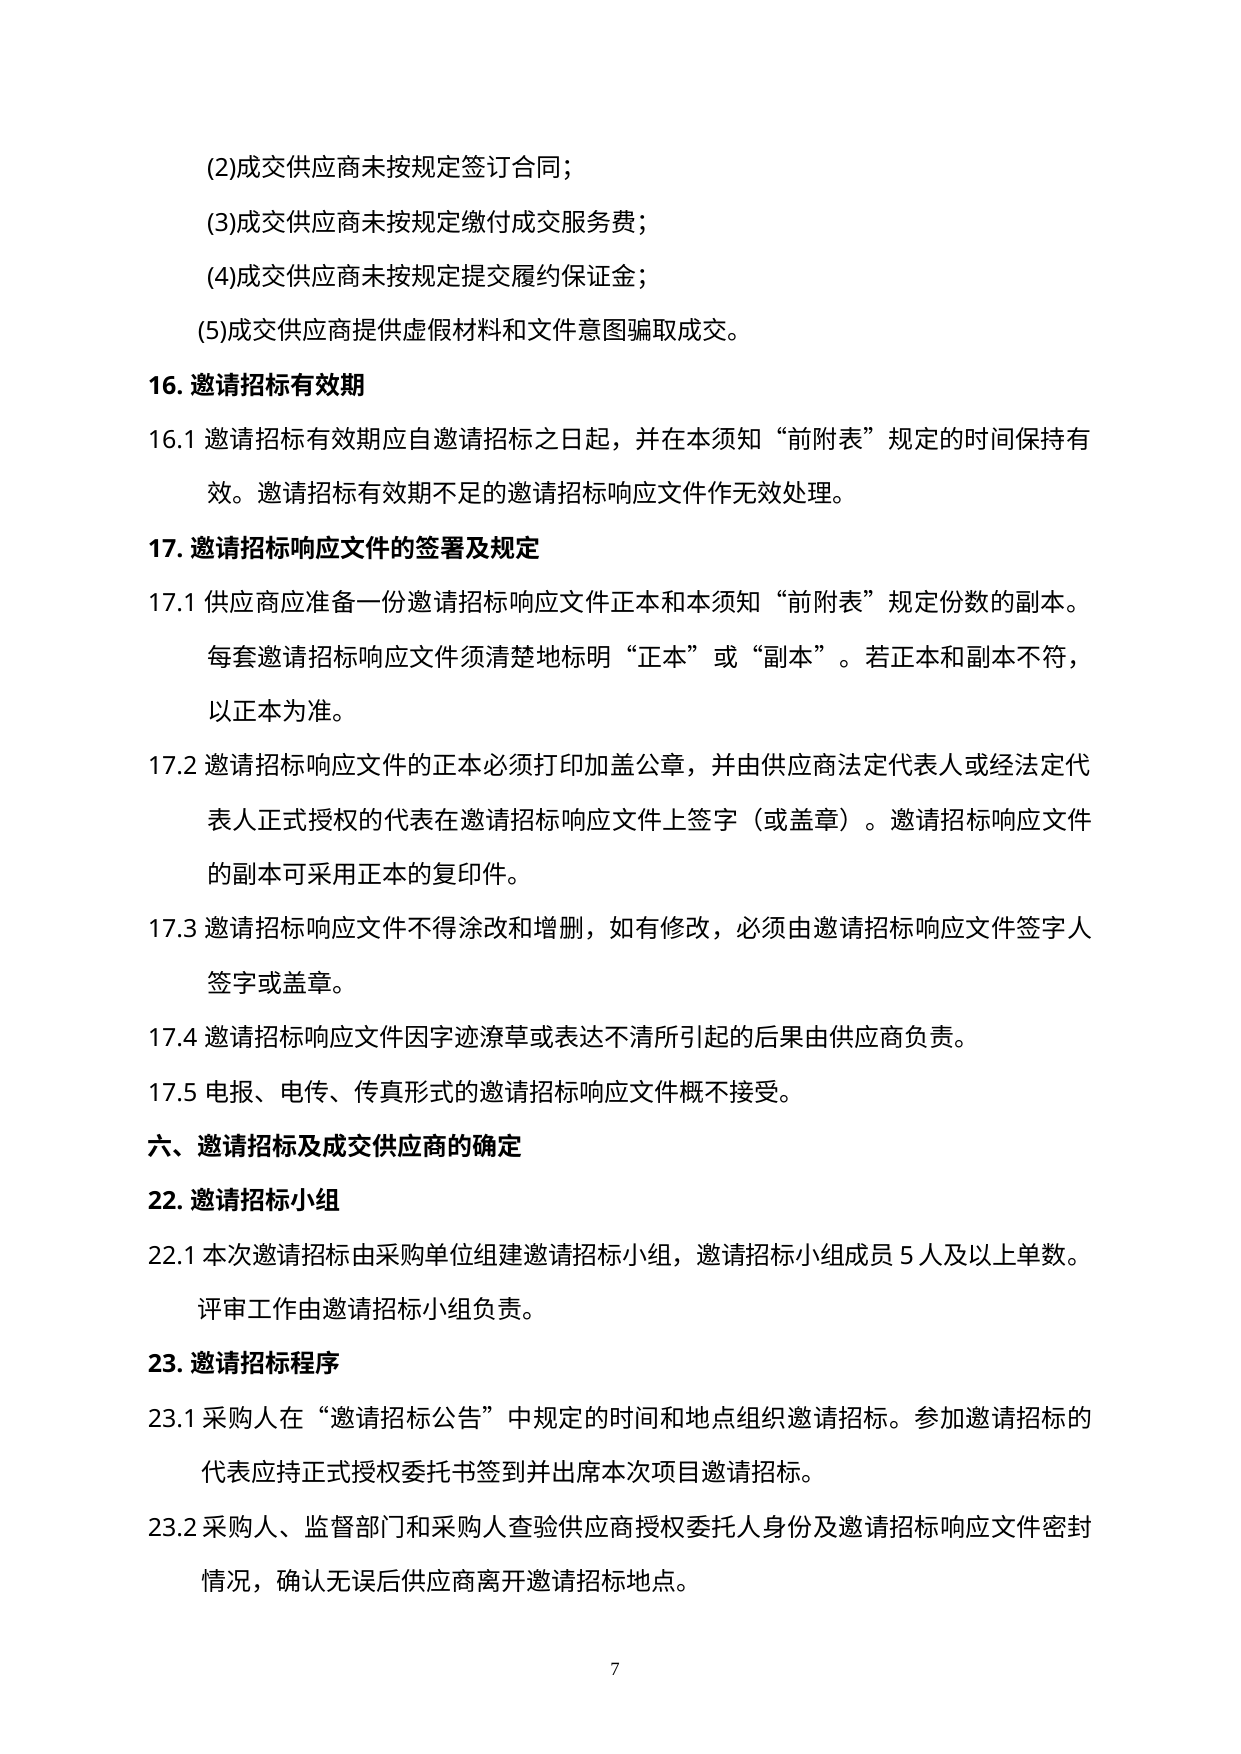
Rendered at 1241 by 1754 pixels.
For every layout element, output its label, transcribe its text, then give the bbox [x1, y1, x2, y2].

text 23.2采购人、监督部门和采购人查验供应商授权委托人身份及邀请招标响应文件密封情况，确认无误后供应商离开邀请招标地点。 [148, 1507, 1092, 1598]
text (4)成交供应商未按规定提交履约保证金； [207, 256, 1092, 293]
text 17.5 电报、电传、传真形式的邀请招标响应文件概不接受。 [148, 1072, 1092, 1108]
text 17.3 邀请招标响应文件不得涂改和增删，如有修改，必须由邀请招标响应文件签字人签字或盖章。 [148, 909, 1092, 999]
subtitle 六、邀请招标及成交供应商的确定 [148, 1126, 1092, 1163]
text (5)成交供应商提供虚假材料和文件意图骗取成交。 [148, 311, 1092, 347]
text (3)成交供应商未按规定缴付成交服务费； [207, 202, 1092, 238]
text 17.1 供应商应准备一份邀请招标响应文件正本和本须知“前附表”规定份数的副本。每套邀请招标响应文件须清楚地标明“正本”或“副本”。若正本和副本不符，以正本为准。 [148, 583, 1092, 728]
text 16.1 邀请招标有效期应自邀请招标之日起，并在本须知“前附表”规定的时间保持有效。邀请招标有效期不足的邀请招标响应文件作无效处理。 [148, 419, 1092, 510]
text 22.1本次邀请招标由采购单位组建邀请招标小组，邀请招标小组成员5人及以上单数。评审工作由邀请招标小组负责。 [148, 1235, 1092, 1326]
text 16. 邀请招标有效期 [148, 365, 1092, 401]
text (2)成交供应商未按规定签订合同； [207, 148, 1092, 184]
text 23.1采购人在“邀请招标公告”中规定的时间和地点组织邀请招标。参加邀请招标的代表应持正式授权委托书签到并出席本次项目邀请招标。 [148, 1398, 1092, 1489]
text 22. 邀请招标小组 [148, 1181, 1092, 1217]
text 23. 邀请招标程序 [148, 1344, 1092, 1380]
text 17.4 邀请招标响应文件因字迹潦草或表达不清所引起的后果由供应商负责。 [148, 1018, 1092, 1054]
text 17.2 邀请招标响应文件的正本必须打印加盖公章，并由供应商法定代表人或经法定代表人正式授权的代表在邀请招标响应文件上签字（或盖章）。邀请招标响应文件的副本可采用正本的复印件。 [148, 746, 1092, 891]
text 17. 邀请招标响应文件的签署及规定 [148, 528, 1092, 564]
